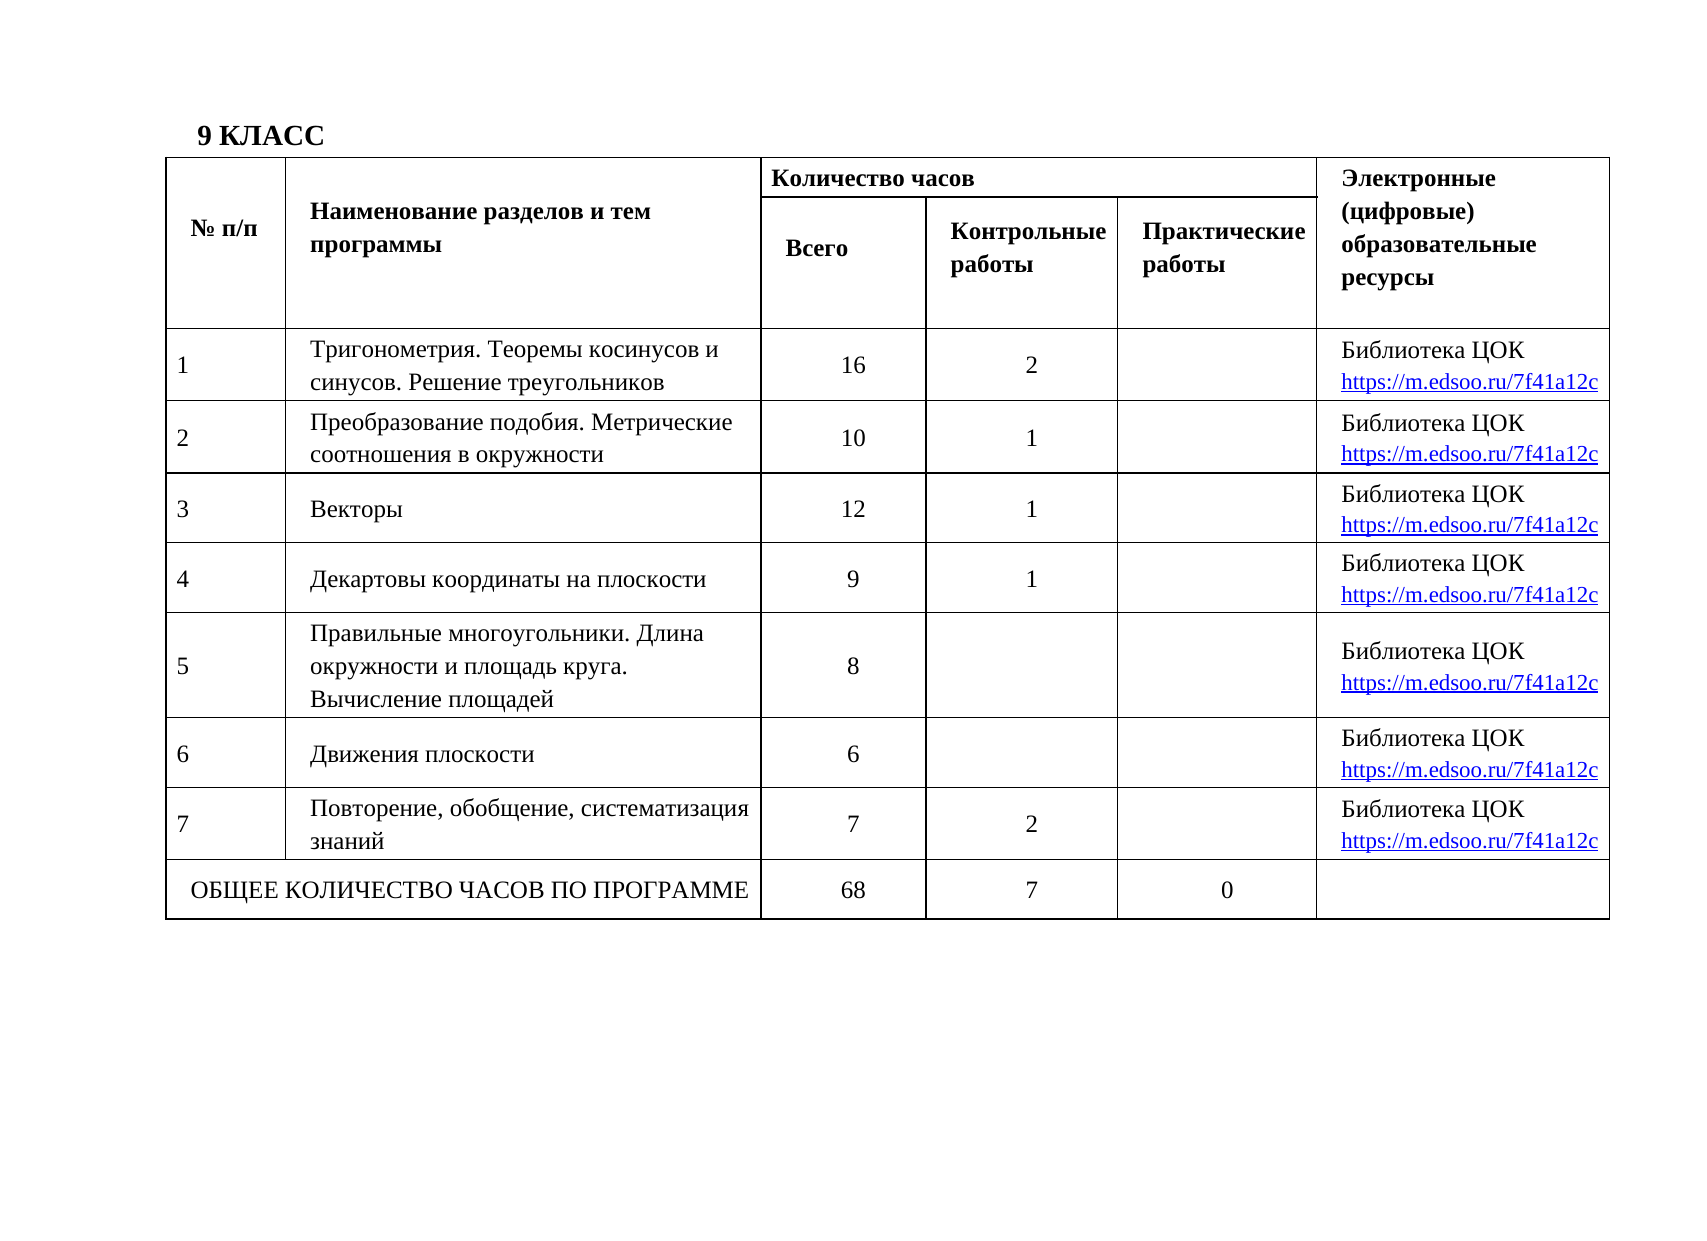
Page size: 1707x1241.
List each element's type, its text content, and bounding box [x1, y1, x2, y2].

text 9 КЛАСС [190, 118, 1618, 152]
table_cell Преобразование подобия. Метрические соотношения в окружности [286, 401, 760, 472]
table_cell Правильные многоугольники. Длина окружности и площадь круга. Вычисление площадей [286, 613, 760, 717]
table_cell Библиотека ЦОК https://m.edsoo.ru/7f41a12c [1317, 474, 1609, 542]
table_cell 68 [762, 860, 925, 918]
table_cell 12 [762, 474, 925, 542]
table_cell [1317, 860, 1609, 918]
table_cell Библиотека ЦОК https://m.edsoo.ru/7f41a12c [1317, 543, 1609, 611]
table_cell Тригонометрия. Теоремы косинусов и синусов. Решение треугольников [286, 329, 760, 400]
table_cell Библиотека ЦОК https://m.edsoo.ru/7f41a12c [1317, 718, 1609, 786]
table_cell [1118, 474, 1316, 542]
table_cell 0 [1118, 860, 1316, 918]
table_cell 7 [167, 788, 285, 859]
table_cell 1 [927, 474, 1117, 542]
table_cell [1118, 329, 1316, 400]
table_cell Контрольные работы [927, 198, 1117, 327]
table_cell 6 [167, 718, 285, 786]
table_cell Декартовы координаты на плоскости [286, 543, 760, 611]
table_cell Векторы [286, 474, 760, 542]
table_cell [927, 718, 1117, 786]
table_cell [1118, 718, 1316, 786]
table_cell 7 [927, 860, 1117, 918]
table_header Наименование разделов и тем программы [286, 158, 760, 327]
table_cell Библиотека ЦОК https://m.edsoo.ru/7f41a12c [1317, 788, 1609, 859]
table_cell 1 [927, 543, 1117, 611]
table_cell 2 [927, 329, 1117, 400]
table_cell 7 [762, 788, 925, 859]
table_cell ОБЩЕЕ КОЛИЧЕСТВО ЧАСОВ ПО ПРОГРАММЕ [167, 860, 760, 918]
table_cell 6 [762, 718, 925, 786]
table_cell [1118, 401, 1316, 472]
table_cell 5 [167, 613, 285, 717]
table_cell 1 [927, 401, 1117, 472]
table_cell [1118, 788, 1316, 859]
table_cell 2 [167, 401, 285, 472]
table_cell 10 [762, 401, 925, 472]
table_cell 1 [167, 329, 285, 400]
table_cell Повторение, обобщение, систематизация знаний [286, 788, 760, 859]
table_cell 2 [927, 788, 1117, 859]
table_cell Библиотека ЦОК https://m.edsoo.ru/7f41a12c [1317, 401, 1609, 472]
table_cell [927, 613, 1117, 717]
table_header Электронные (цифровые) образовательные ресурсы [1317, 158, 1609, 327]
table_cell 4 [167, 543, 285, 611]
table_cell 3 [167, 474, 285, 542]
table_cell [1118, 543, 1316, 611]
table_header Количество часов [762, 158, 1316, 196]
table_cell Всего [762, 198, 925, 327]
table_cell Библиотека ЦОК https://m.edsoo.ru/7f41a12c [1317, 329, 1609, 400]
table_cell 9 [762, 543, 925, 611]
table_cell Движения плоскости [286, 718, 760, 786]
table_cell 16 [762, 329, 925, 400]
table_cell [1118, 613, 1316, 717]
table_cell 8 [762, 613, 925, 717]
table_cell Библиотека ЦОК https://m.edsoo.ru/7f41a12c [1317, 613, 1609, 717]
table_header № п/п [167, 158, 285, 327]
table_cell Практические работы [1118, 198, 1316, 327]
